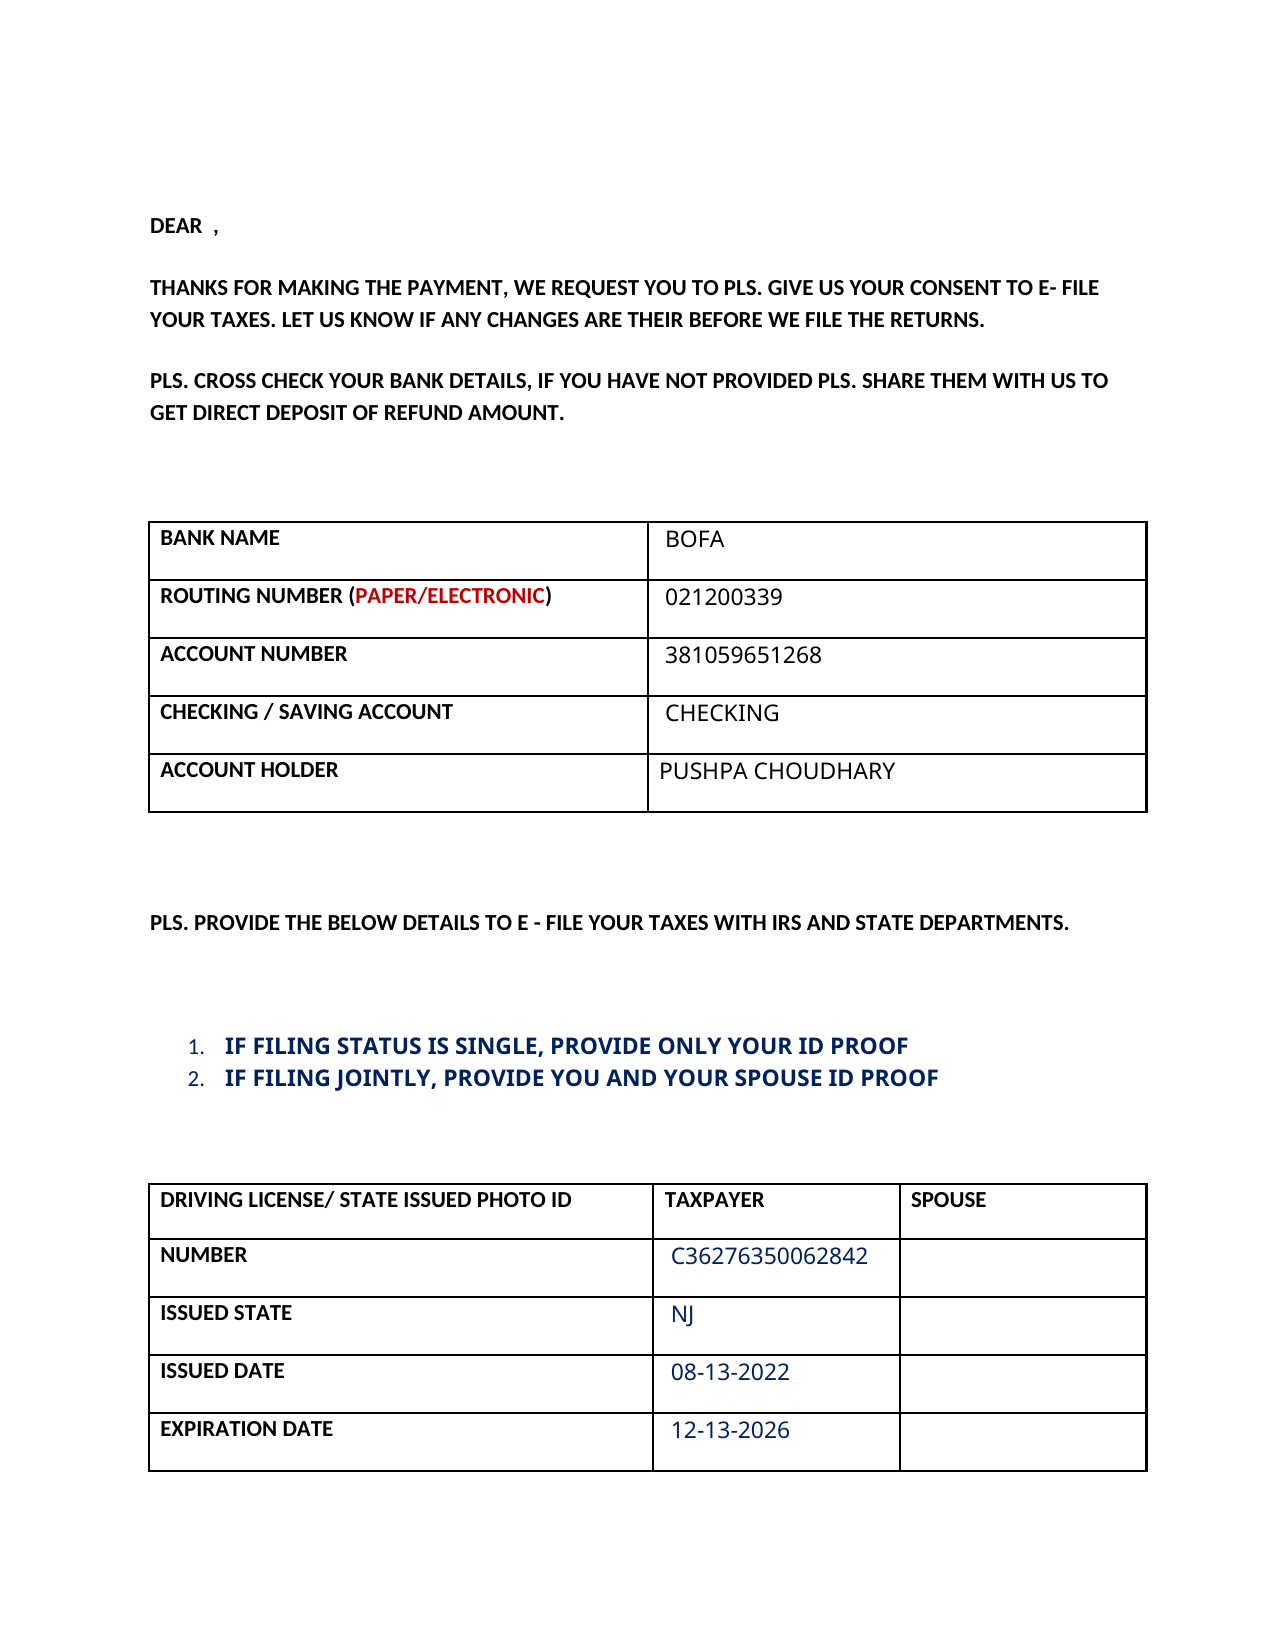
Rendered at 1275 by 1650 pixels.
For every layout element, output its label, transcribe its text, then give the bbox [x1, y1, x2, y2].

table_header SPOUSE [901, 1185, 1145, 1238]
table_cell PUSHPA CHOUDHARY [649, 755, 1145, 811]
list IF FILING JOINTLY, PROVIDE YOU AND YOUR SPOUSE ID PROOF [187, 1062, 1125, 1093]
table_cell ISSUED DATE [150, 1356, 652, 1412]
list IF FILING STATUS IS SINGLE, PROVIDE ONLY YOUR ID PROOF [187, 1030, 1125, 1062]
table_cell CHECKING [649, 697, 1145, 753]
table_cell C36276350062842 [654, 1240, 899, 1296]
table_cell NUMBER [150, 1240, 652, 1296]
table_cell CHECKING / SAVING ACCOUNT [150, 697, 647, 753]
table_cell 381059651268 [649, 639, 1145, 695]
table_cell ISSUED STATE [150, 1298, 652, 1354]
table_header DRIVING LICENSE/ STATE ISSUED PHOTO ID [150, 1185, 652, 1238]
table_cell EXPIRATION DATE [150, 1414, 652, 1470]
table_cell ACCOUNT HOLDER [150, 755, 647, 811]
table_cell [901, 1240, 1145, 1296]
text PLS. CROSS CHECK YOUR BANK DETAILS, IF YOU HAVE NOT PROVIDED PLS. SHARE THEM WITH US TO GET DIRECT DEPOSIT OF REFUND AMOUNT. [150, 366, 1125, 426]
table_cell ACCOUNT NUMBER [150, 639, 647, 695]
table_header BOFA [649, 523, 1145, 579]
table_cell [901, 1414, 1145, 1470]
text DEAR , [150, 211, 1125, 239]
table_cell 12-13-2026 [654, 1414, 899, 1470]
table_header TAXPAYER [654, 1185, 899, 1238]
table_cell ROUTING NUMBER (PAPER/ELECTRONIC) [150, 581, 647, 637]
table_cell [901, 1356, 1145, 1412]
text THANKS FOR MAKING THE PAYMENT, WE REQUEST YOU TO PLS. GIVE US YOUR CONSENT TO E- FILE YOUR TAXES. LET US KNOW IF ANY CHANGES ARE THEIR BEFORE WE FILE THE RETURNS. [150, 273, 1125, 333]
table_header BANK NAME [150, 523, 647, 579]
text PLS. PROVIDE THE BELOW DETAILS TO E - FILE YOUR TAXES WITH IRS AND STATE DEPARTMENTS. [150, 908, 1125, 936]
table_cell NJ [654, 1298, 899, 1354]
table_cell [901, 1298, 1145, 1354]
table_cell 08-13-2022 [654, 1356, 899, 1412]
table_cell 021200339 [649, 581, 1145, 637]
